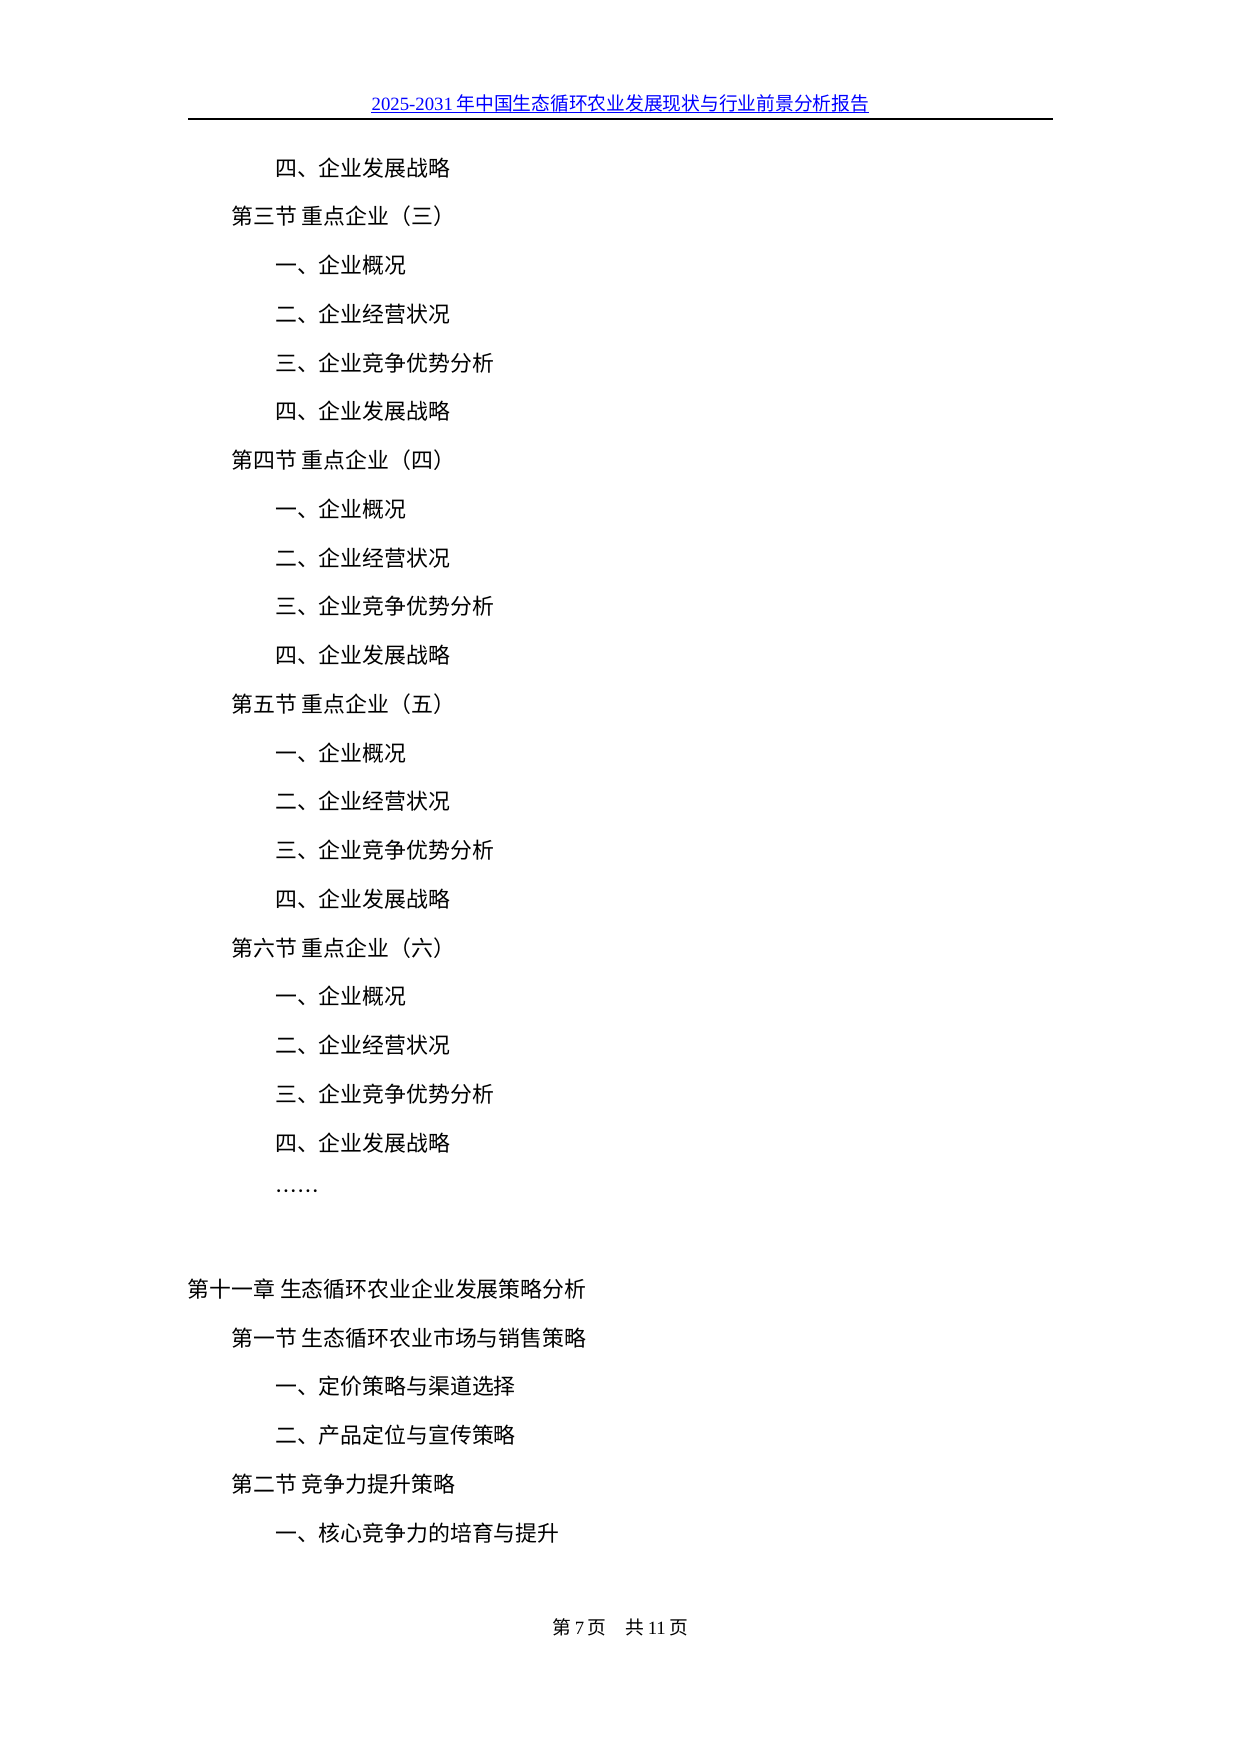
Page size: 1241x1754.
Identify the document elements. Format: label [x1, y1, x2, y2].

text [187, 150, 1053, 1548]
